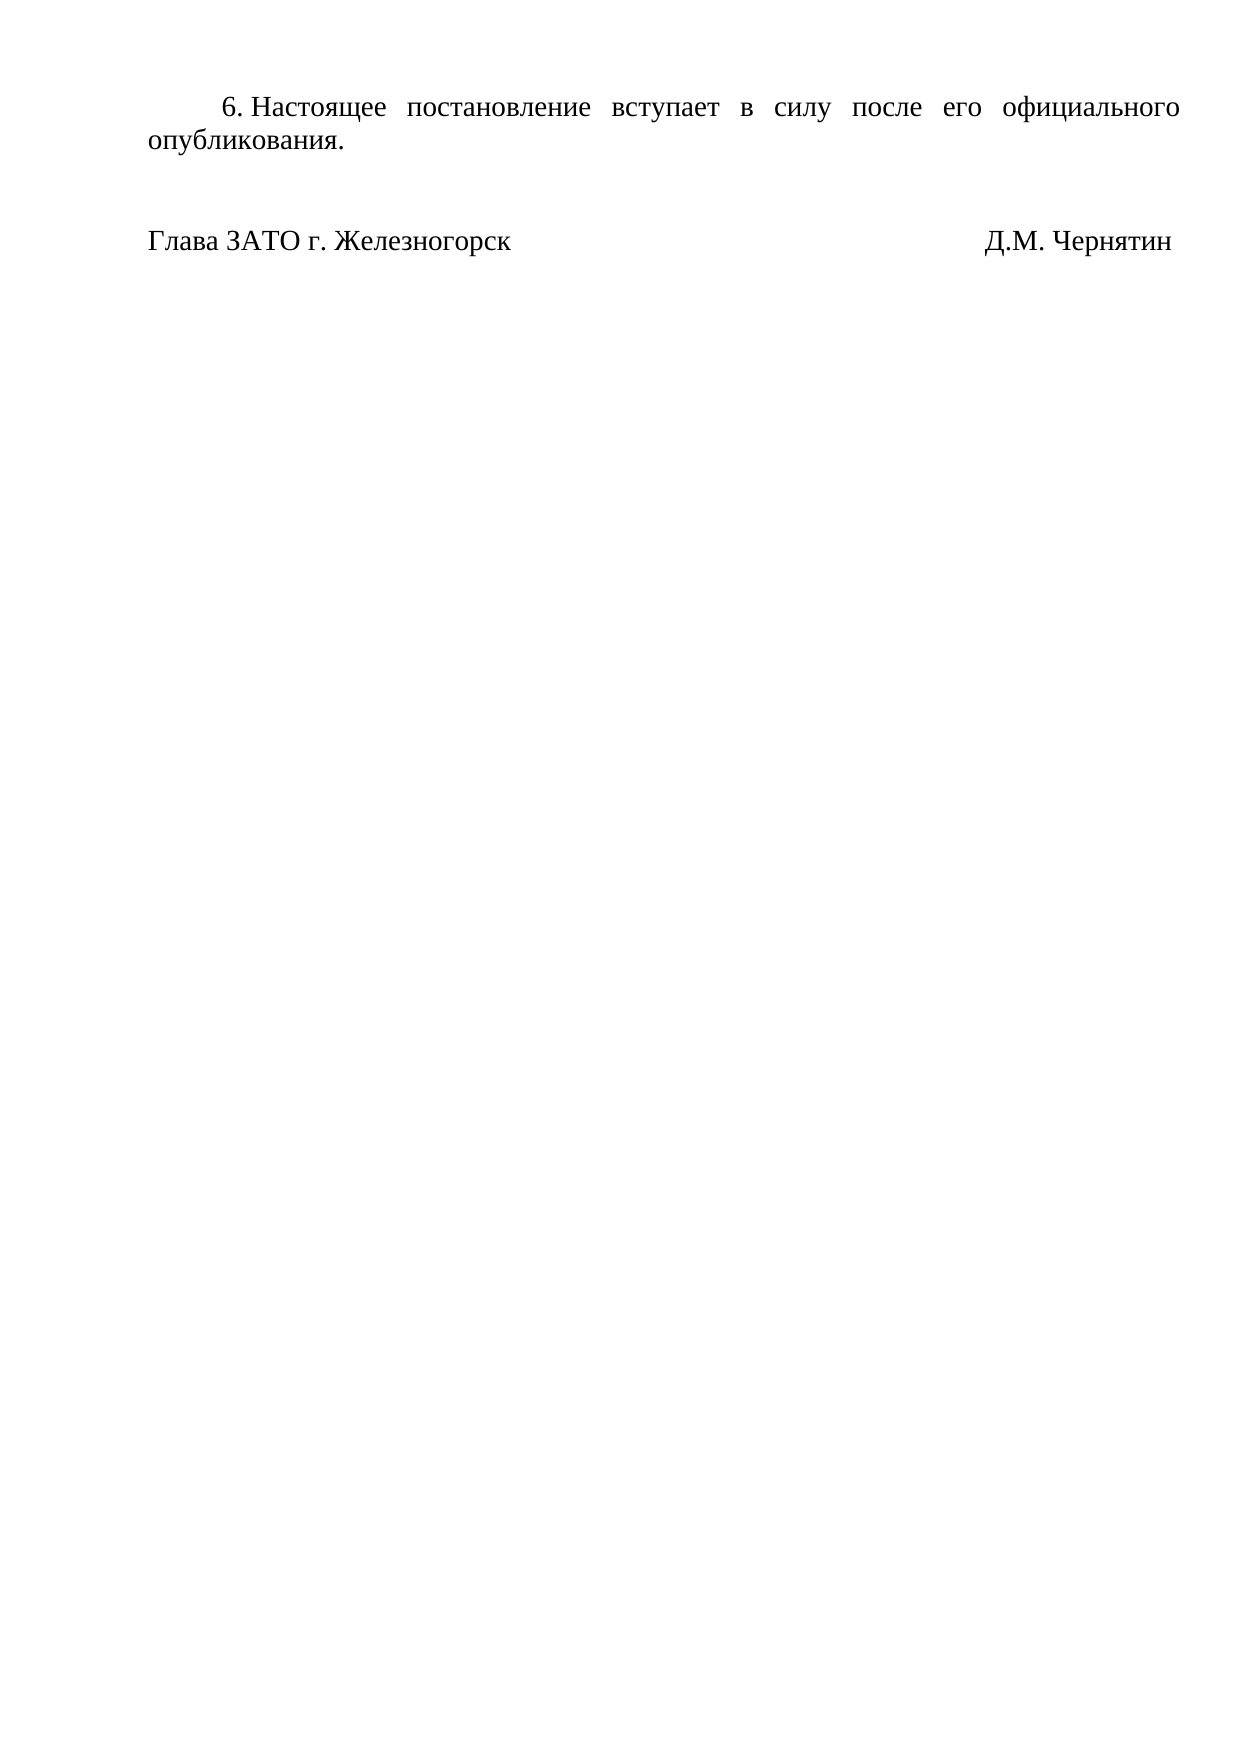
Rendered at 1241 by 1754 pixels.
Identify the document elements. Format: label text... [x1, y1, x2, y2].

text Глава ЗАТО г. Железногорск Д.М. Чернятин [148, 223, 1181, 256]
text 6. Настоящее постановление вступает в силу после его официального опубликования. [148, 89, 1181, 156]
